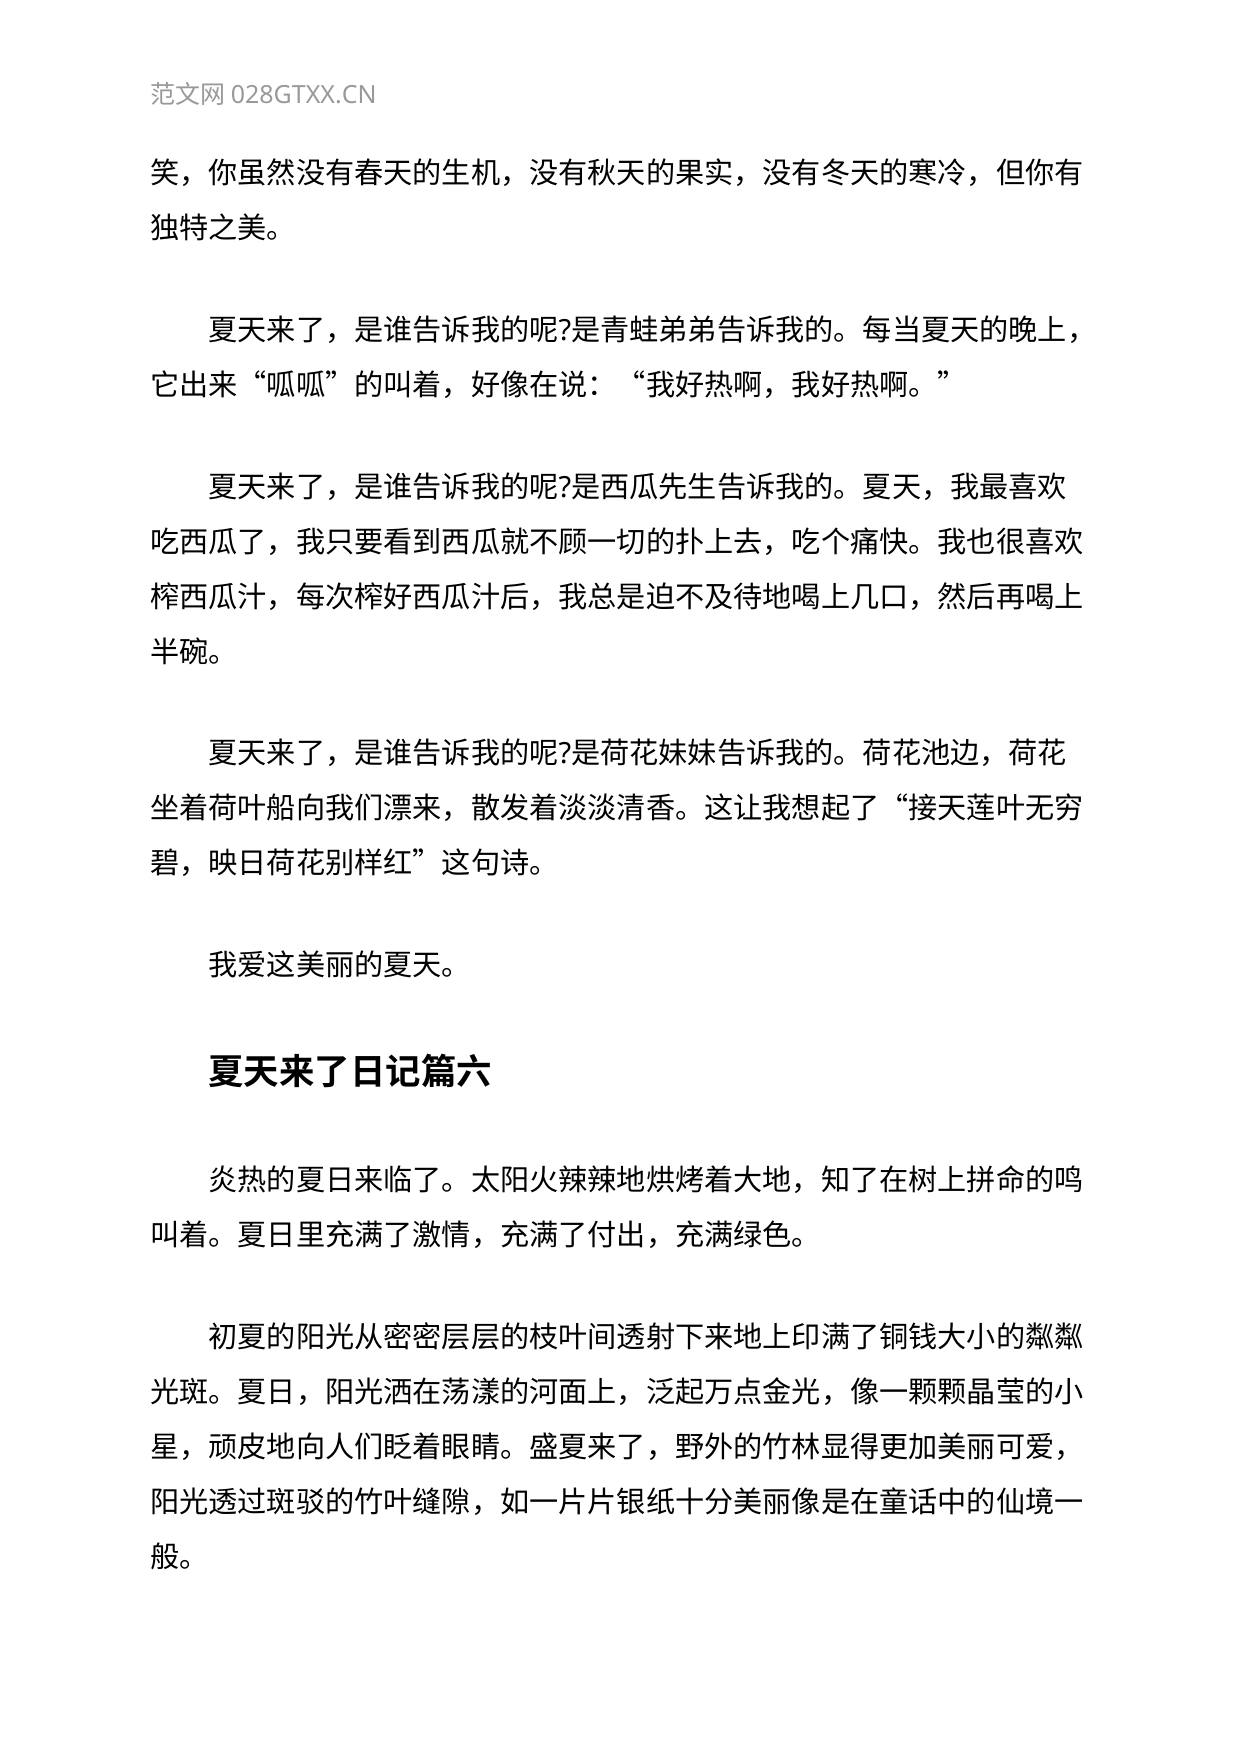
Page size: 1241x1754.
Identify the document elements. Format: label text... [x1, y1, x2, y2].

text 初夏的阳光从密密层层的枝叶间透射下来地上印满了铜钱大小的粼粼光斑。夏日，阳光洒在荡漾的河面上，泛起万点金光，像一颗颗晶莹的小星，顽皮地向人们眨着眼睛。盛夏来了，野外的竹林显得更加美丽可爱，阳光透过斑驳的竹叶缝隙，如一片片银纸十分美丽像是在童话中的仙境一般。 [150, 1313, 1090, 1575]
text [150, 150, 1090, 247]
text 炎热的夏日来临了。太阳火辣辣地烘烤着大地，知了在树上拼命的鸣叫着。夏日里充满了激情，充满了付出，充满绿色。 [150, 1157, 1090, 1254]
text 我爱这美丽的夏天。 [150, 942, 1090, 984]
text 夏天来了，是谁告诉我的呢?是青蛙弟弟告诉我的。每当夏天的晚上，它出来“呱呱”的叫着，好像在说：“我好热啊，我好热啊。” [150, 307, 1090, 404]
text 夏天来了，是谁告诉我的呢?是西瓜先生告诉我的。夏天，我最喜欢吃西瓜了，我只要看到西瓜就不顾一切的扑上去，吃个痛快。我也很喜欢榨西瓜汁，每次榨好西瓜汁后，我总是迫不及待地喝上几口，然后再喝上半碗。 [150, 463, 1090, 671]
text 夏天来了日记篇六 [150, 1043, 1090, 1095]
text 夏天来了，是谁告诉我的呢?是荷花妹妹告诉我的。荷花池边，荷花坐着荷叶船向我们漂来，散发着淡淡清香。这让我想起了“接天莲叶无穷碧，映日荷花别样红”这句诗。 [150, 730, 1090, 882]
